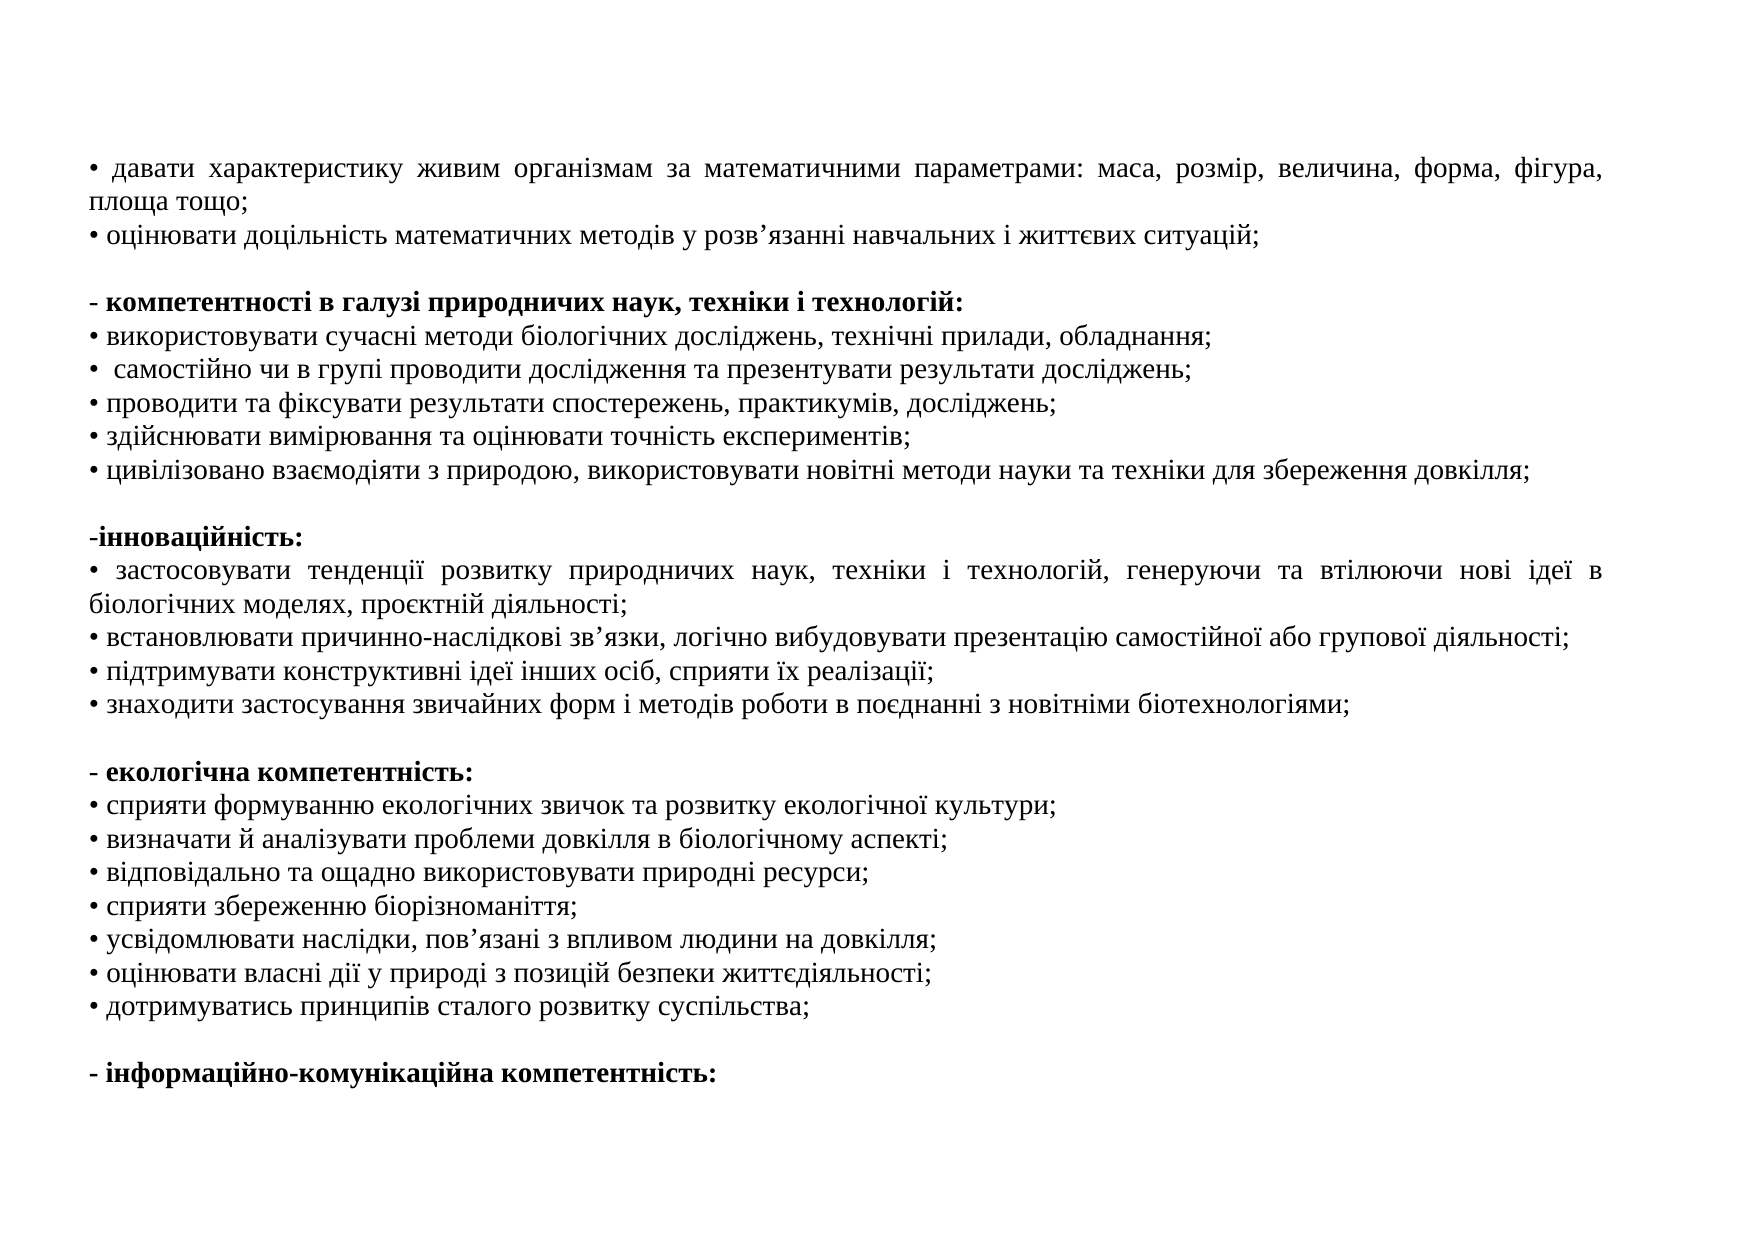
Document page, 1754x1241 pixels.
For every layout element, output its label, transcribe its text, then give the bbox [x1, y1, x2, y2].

text • сприяти збереженню біорізноманіття; [88, 888, 1604, 921]
text • оцінювати власні дії у природі з позицій безпеки життєдіяльності; [88, 955, 1604, 988]
text • встановлювати причинно-наслідкові зв’язки, логічно вибудовувати презентацію самостійної або групової діяльності; [88, 619, 1604, 653]
text • використовувати сучасні методи біологічних досліджень, технічні прилади, обладнання; [88, 318, 1604, 351]
text • проводити та фіксувати результати спостережень, практикумів, досліджень; [88, 385, 1604, 418]
text • усвідомлювати наслідки, пов’язані з впливом людини на довкілля; [88, 921, 1604, 955]
text • знаходити застосування звичайних форм і методів роботи в поєднанні з новітніми біотехнологіями; [88, 687, 1604, 720]
text • цивілізовано взаємодіяти з природою, використовувати новітні методи науки та техніки для збереження довкілля; [88, 452, 1604, 485]
text • самостійно чи в групі проводити дослідження та презентувати результати досліджень; [88, 351, 1604, 385]
text - екологічна компетентність: [88, 754, 1604, 787]
text • підтримувати конструктивні ідеї інших осіб, сприяти їх реалізації; [88, 653, 1604, 687]
text • застосовувати тенденції розвитку природничих наук, техніки і технологій, генеруючи та втілюючи нові ідеї в біологічних моделях, проєктній діяльності; [88, 552, 1604, 619]
text • визначати й аналізувати проблеми довкілля в біологічному аспекті; [88, 821, 1604, 854]
text • здійснювати вимірювання та оцінювати точність експериментів; [88, 418, 1604, 452]
text • відповідально та ощадно використовувати природні ресурси; [88, 854, 1604, 888]
text - інформаційно-комунікаційна компетентність: [88, 1056, 1604, 1089]
text • сприяти формуванню екологічних звичок та розвитку екологічної культури; [88, 787, 1604, 821]
text • давати характеристику живим організмам за математичними параметрами: маса, розмір, величина, форма, фігура, площа тощо; [88, 150, 1604, 217]
text - компетентності в галузі природничих наук, техніки і технологій: [88, 284, 1604, 318]
text • оцінювати доцільність математичних методів у розв’язанні навчальних і життєвих ситуацій; [88, 217, 1604, 251]
text • дотримуватись принципів сталого розвитку суспільства; [88, 988, 1604, 1022]
text -інноваційність: [88, 519, 1604, 552]
